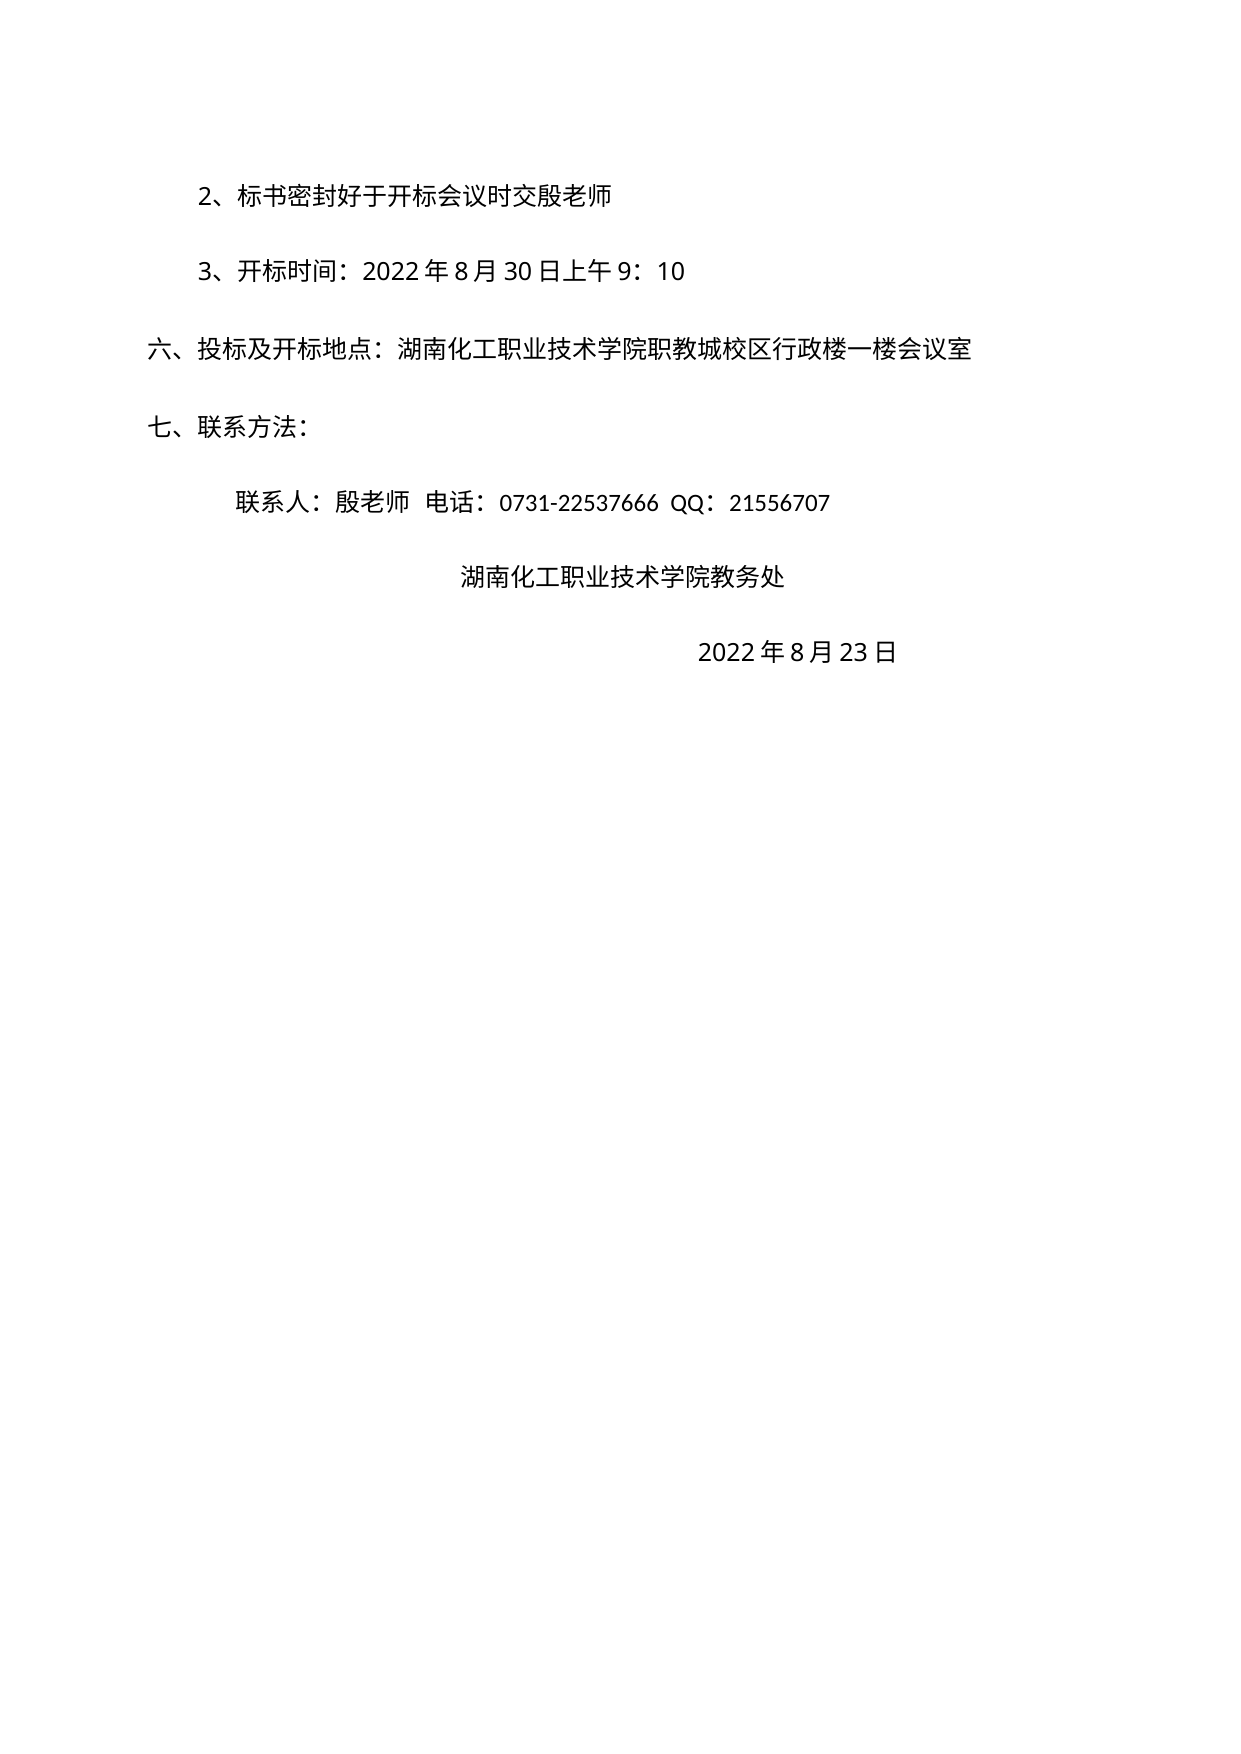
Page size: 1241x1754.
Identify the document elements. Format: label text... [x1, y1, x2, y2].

text 2、标书密封好于开标会议时交殷老师 [148, 162, 1092, 227]
text 2022年8月23日 [148, 618, 1092, 683]
text 联系人：殷老师 电话：0731-22537666 QQ：21556707 [148, 468, 1092, 533]
text 3、开标时间：2022年8月30日上午9：10 [148, 237, 1092, 302]
text 七、联系方法： [148, 393, 1092, 458]
text 湖南化工职业技术学院教务处 [148, 543, 1092, 608]
text 六、投标及开标地点：湖南化工职业技术学院职教城校区行政楼一楼会议室 [148, 315, 1092, 380]
